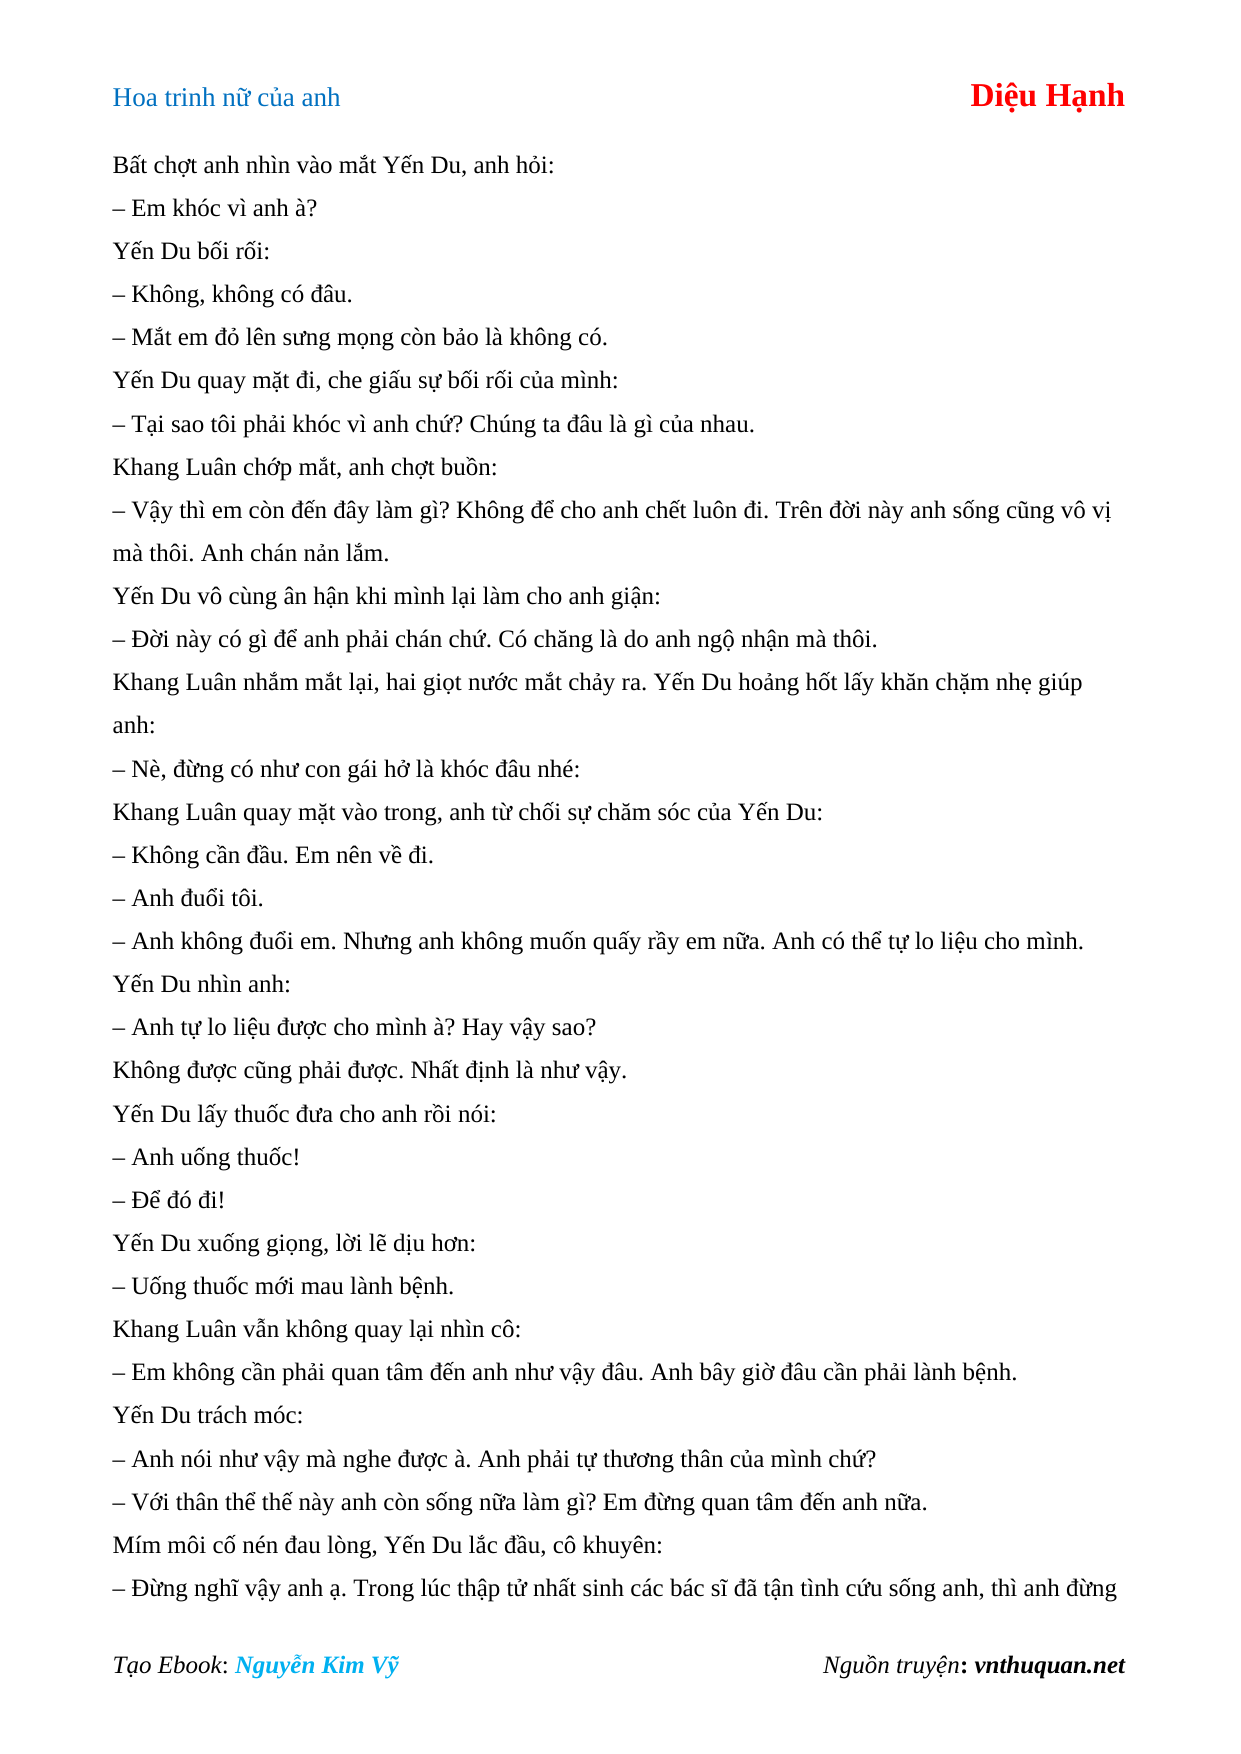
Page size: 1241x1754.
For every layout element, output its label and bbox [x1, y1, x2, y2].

text [112, 150, 1128, 1602]
